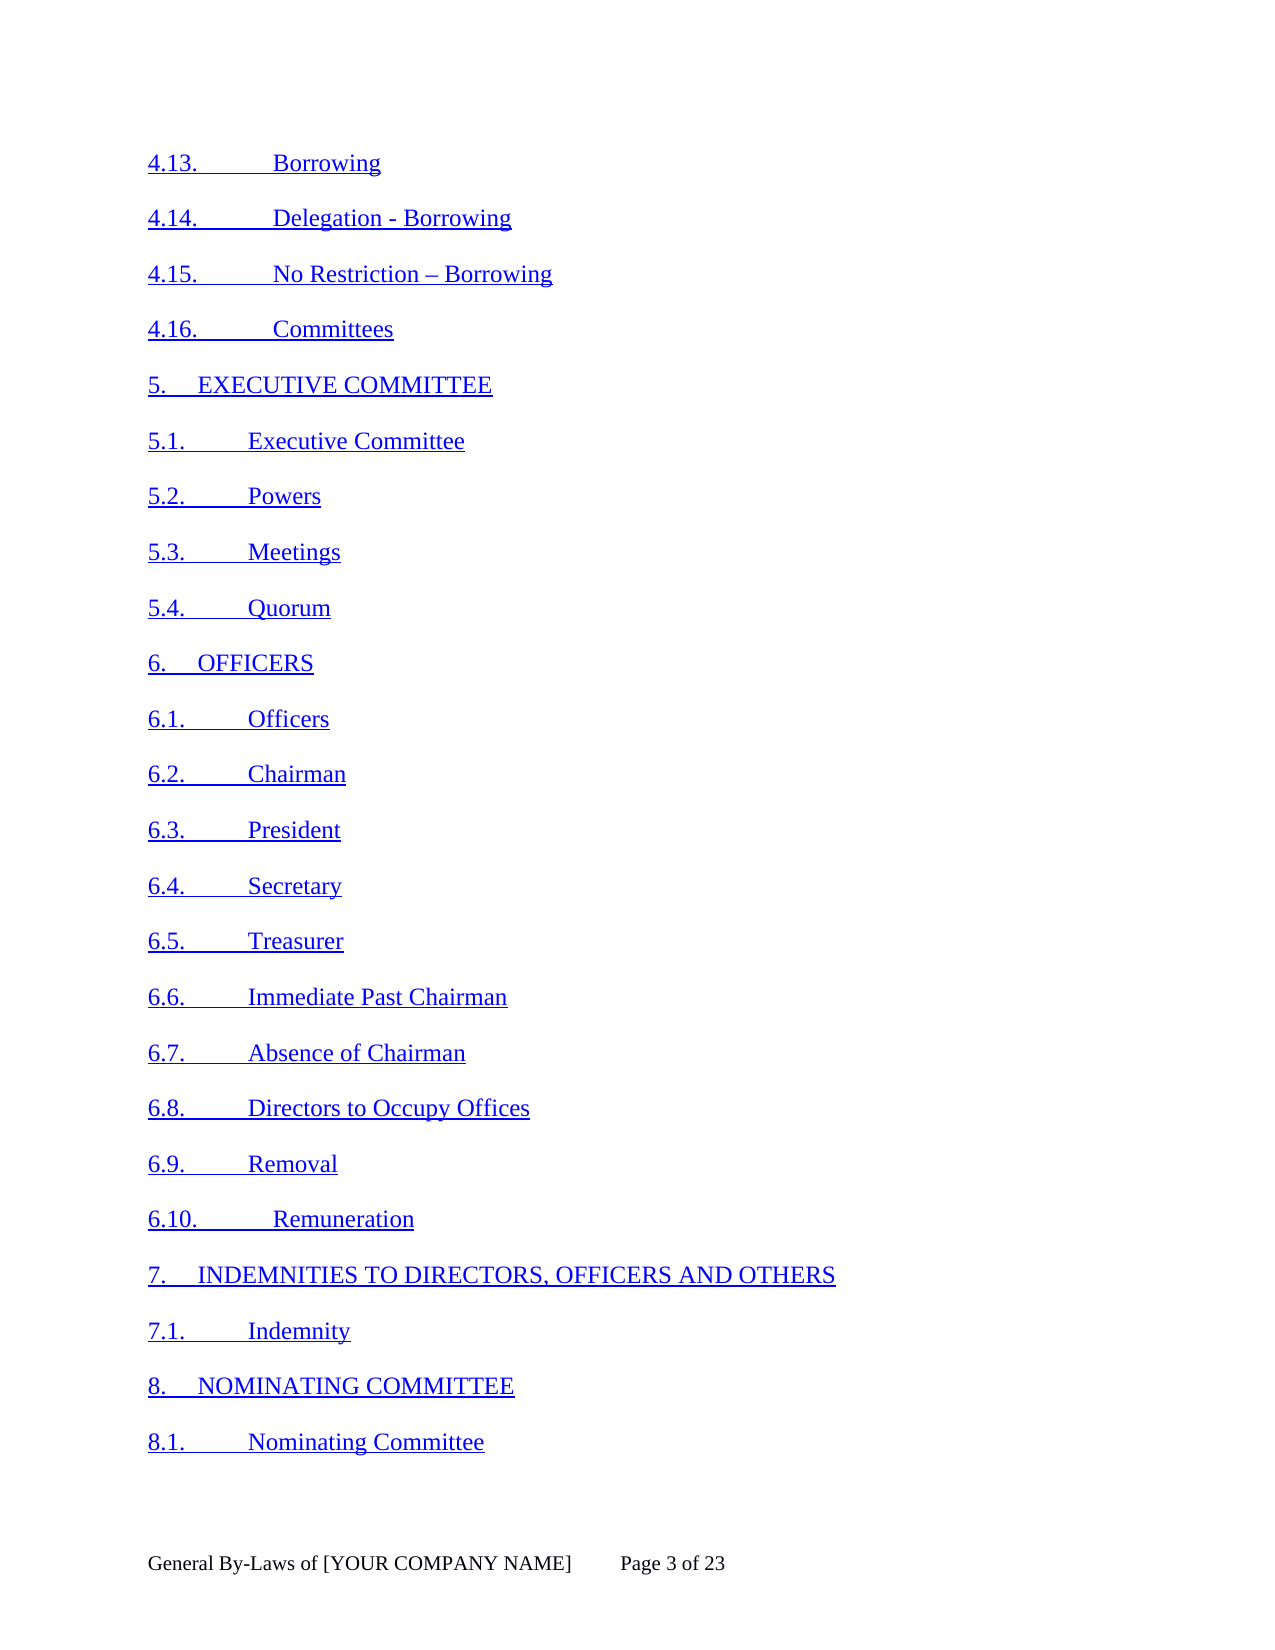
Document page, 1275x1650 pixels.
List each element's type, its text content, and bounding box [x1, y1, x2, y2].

text 4.15. No Restriction – BorrowingPAGEREF _Toc217717217 \hError: Reference source not found [148, 259, 1127, 288]
text 4.16. CommitteesPAGEREF _Toc217717218 \hError: Reference source not found [148, 314, 1127, 343]
text 5.1. Executive CommitteePAGEREF _Toc217717220 \hError: Reference source not found [148, 426, 1127, 454]
text 6.8. Directors to Occupy OfficesPAGEREF _Toc217717232 \hError: Reference source not found [148, 1093, 1127, 1122]
text 7. INDEMNITIES TO DIRECTORS, OFFICERS AND OTHERSPAGEREF _Toc217717235 \hError: Reference source not found [148, 1260, 1127, 1289]
text 6.7. Absence of ChairmanPAGEREF _Toc217717231 \hError: Reference source not found [148, 1038, 1127, 1066]
text 6. OFFICERSPAGEREF _Toc217717224 \hError: Reference source not found [148, 648, 1127, 677]
text 4.14. Delegation - BorrowingPAGEREF _Toc217717216 \hError: Reference source not found [148, 203, 1127, 232]
text 6.10. RemunerationPAGEREF _Toc217717234 \hError: Reference source not found [148, 1204, 1127, 1233]
text 6.5. TreasurerPAGEREF _Toc217717229 \hError: Reference source not found [148, 926, 1127, 955]
text 6.6. Immediate Past ChairmanPAGEREF _Toc217717230 \hError: Reference source not found [148, 982, 1127, 1011]
text 8. NOMINATING COMMITTEEPAGEREF _Toc217717237 \hError: Reference source not found [148, 1371, 1127, 1400]
text 6.2. ChairmanPAGEREF _Toc217717226 \hError: Reference source not found [148, 759, 1127, 788]
text 4.13. BorrowingPAGEREF _Toc217717215 \hError: Reference source not found [148, 148, 1127, 176]
text 7.1. IndemnityPAGEREF _Toc217717236 \hError: Reference source not found [148, 1316, 1127, 1344]
text 6.3. PresidentPAGEREF _Toc217717227 \hError: Reference source not found [148, 815, 1127, 844]
text 6.4. SecretaryPAGEREF _Toc217717228 \hError: Reference source not found [148, 871, 1127, 899]
text 5. EXECUTIVE COMMITTEEPAGEREF _Toc217717219 \hError: Reference source not found [148, 370, 1127, 399]
text 5.2. PowersPAGEREF _Toc217717221 \hError: Reference source not found [148, 481, 1127, 510]
text 5.3. MeetingsPAGEREF _Toc217717222 \hError: Reference source not found [148, 537, 1127, 566]
text 6.9. RemovalPAGEREF _Toc217717233 \hError: Reference source not found [148, 1149, 1127, 1178]
text 5.4. QuorumPAGEREF _Toc217717223 \hError: Reference source not found [148, 593, 1127, 621]
text 6.1. OfficersPAGEREF _Toc217717225 \hError: Reference source not found [148, 704, 1127, 733]
text 8.1. Nominating CommitteePAGEREF _Toc217717238 \hError: Reference source not found [148, 1427, 1127, 1456]
